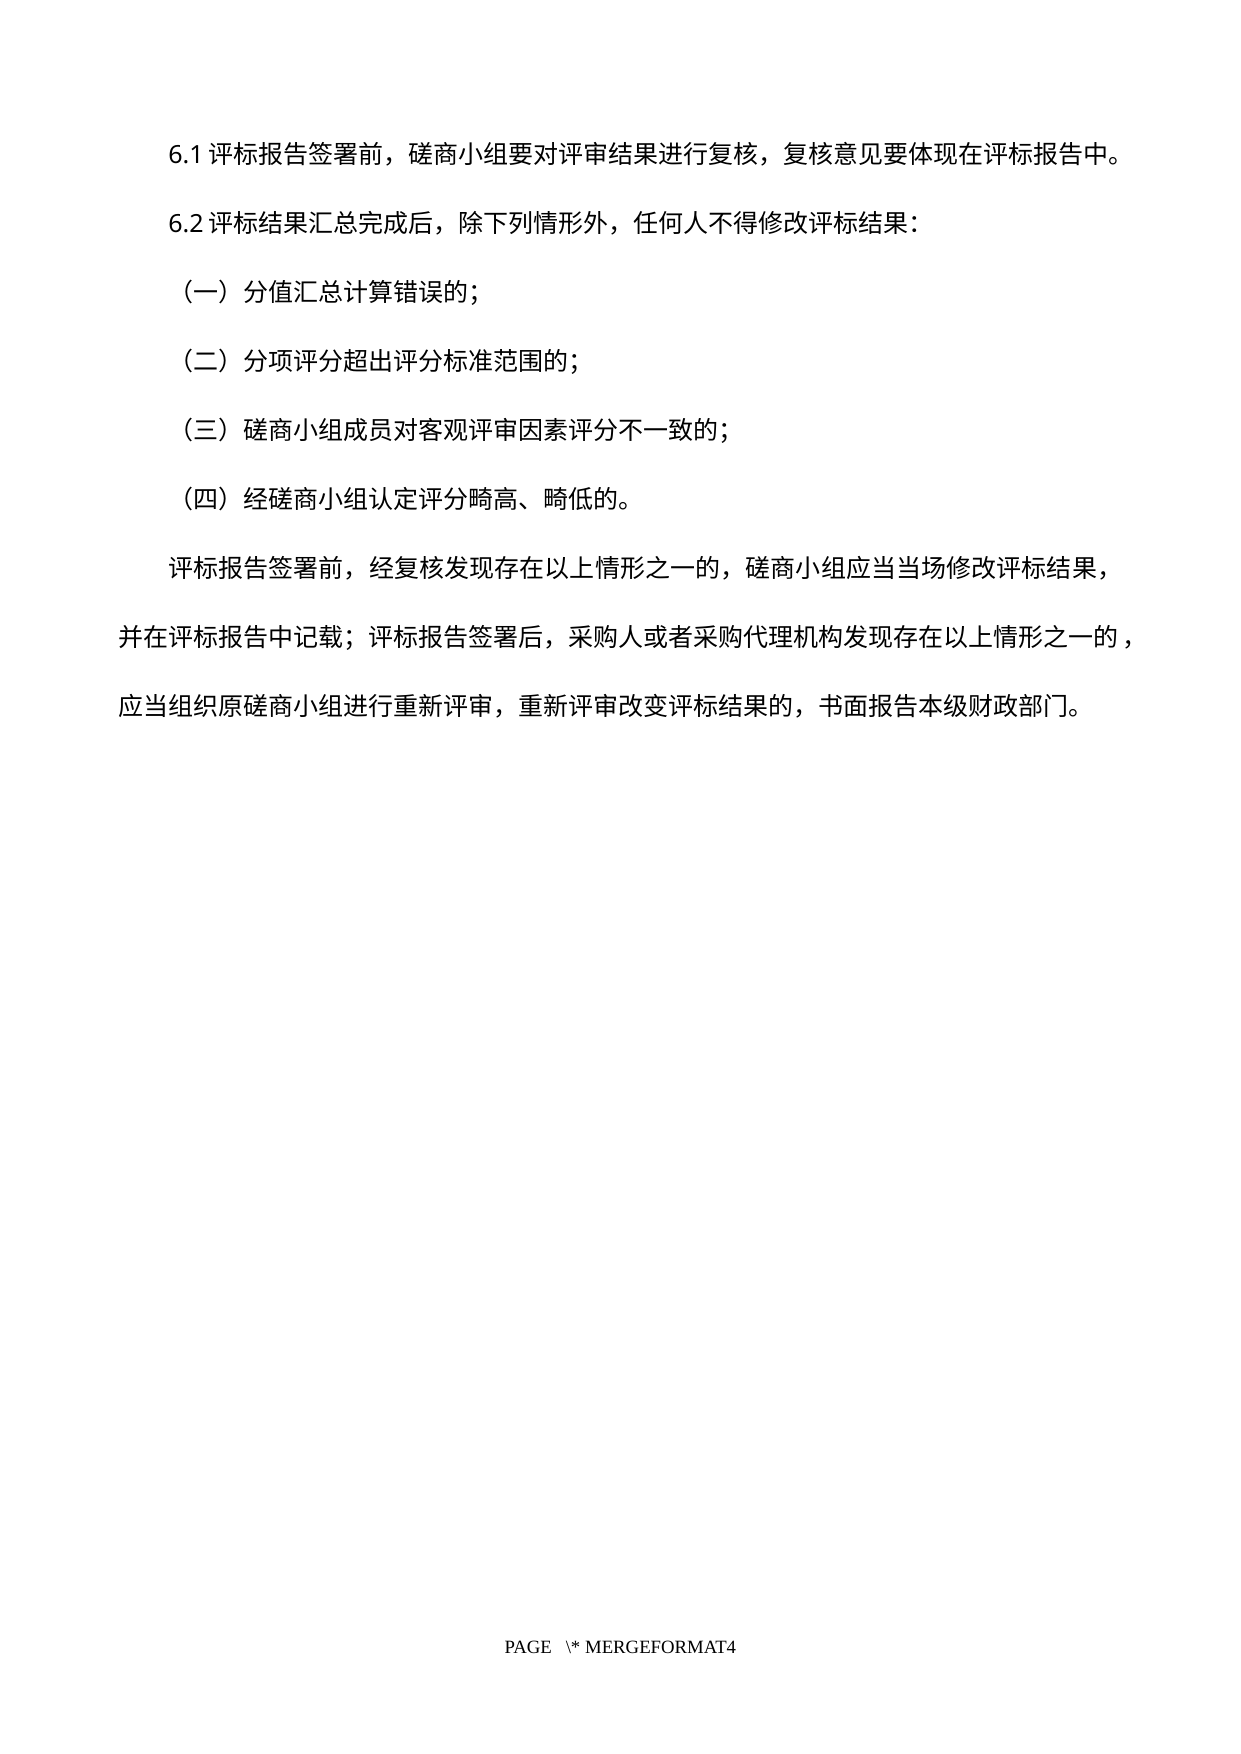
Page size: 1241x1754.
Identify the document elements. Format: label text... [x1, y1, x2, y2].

text 6.1评标报告签署前，磋商小组要对评审结果进行复核，复核意见要体现在评标报告中。 [118, 118, 1122, 187]
text （二）分项评分超出评分标准范围的； [118, 325, 1122, 394]
text 6.2评标结果汇总完成后，除下列情形外，任何人不得修改评标结果： [118, 187, 1122, 256]
text （四）经磋商小组认定评分畸高、畸低的。 [118, 463, 1122, 532]
text 评标报告签署前，经复核发现存在以上情形之一的，磋商小组应当当场修改评标结果，并在评标报告中记载；评标报告签署后，采购人或者采购代理机构发现存在以上情形之一的，应当组织原磋商小组进行重新评审，重新评审改变评标结果的，书面报告本级财政部门。 [118, 532, 1122, 739]
text （三）磋商小组成员对客观评审因素评分不一致的； [118, 394, 1122, 463]
text （一）分值汇总计算错误的； [118, 256, 1122, 325]
